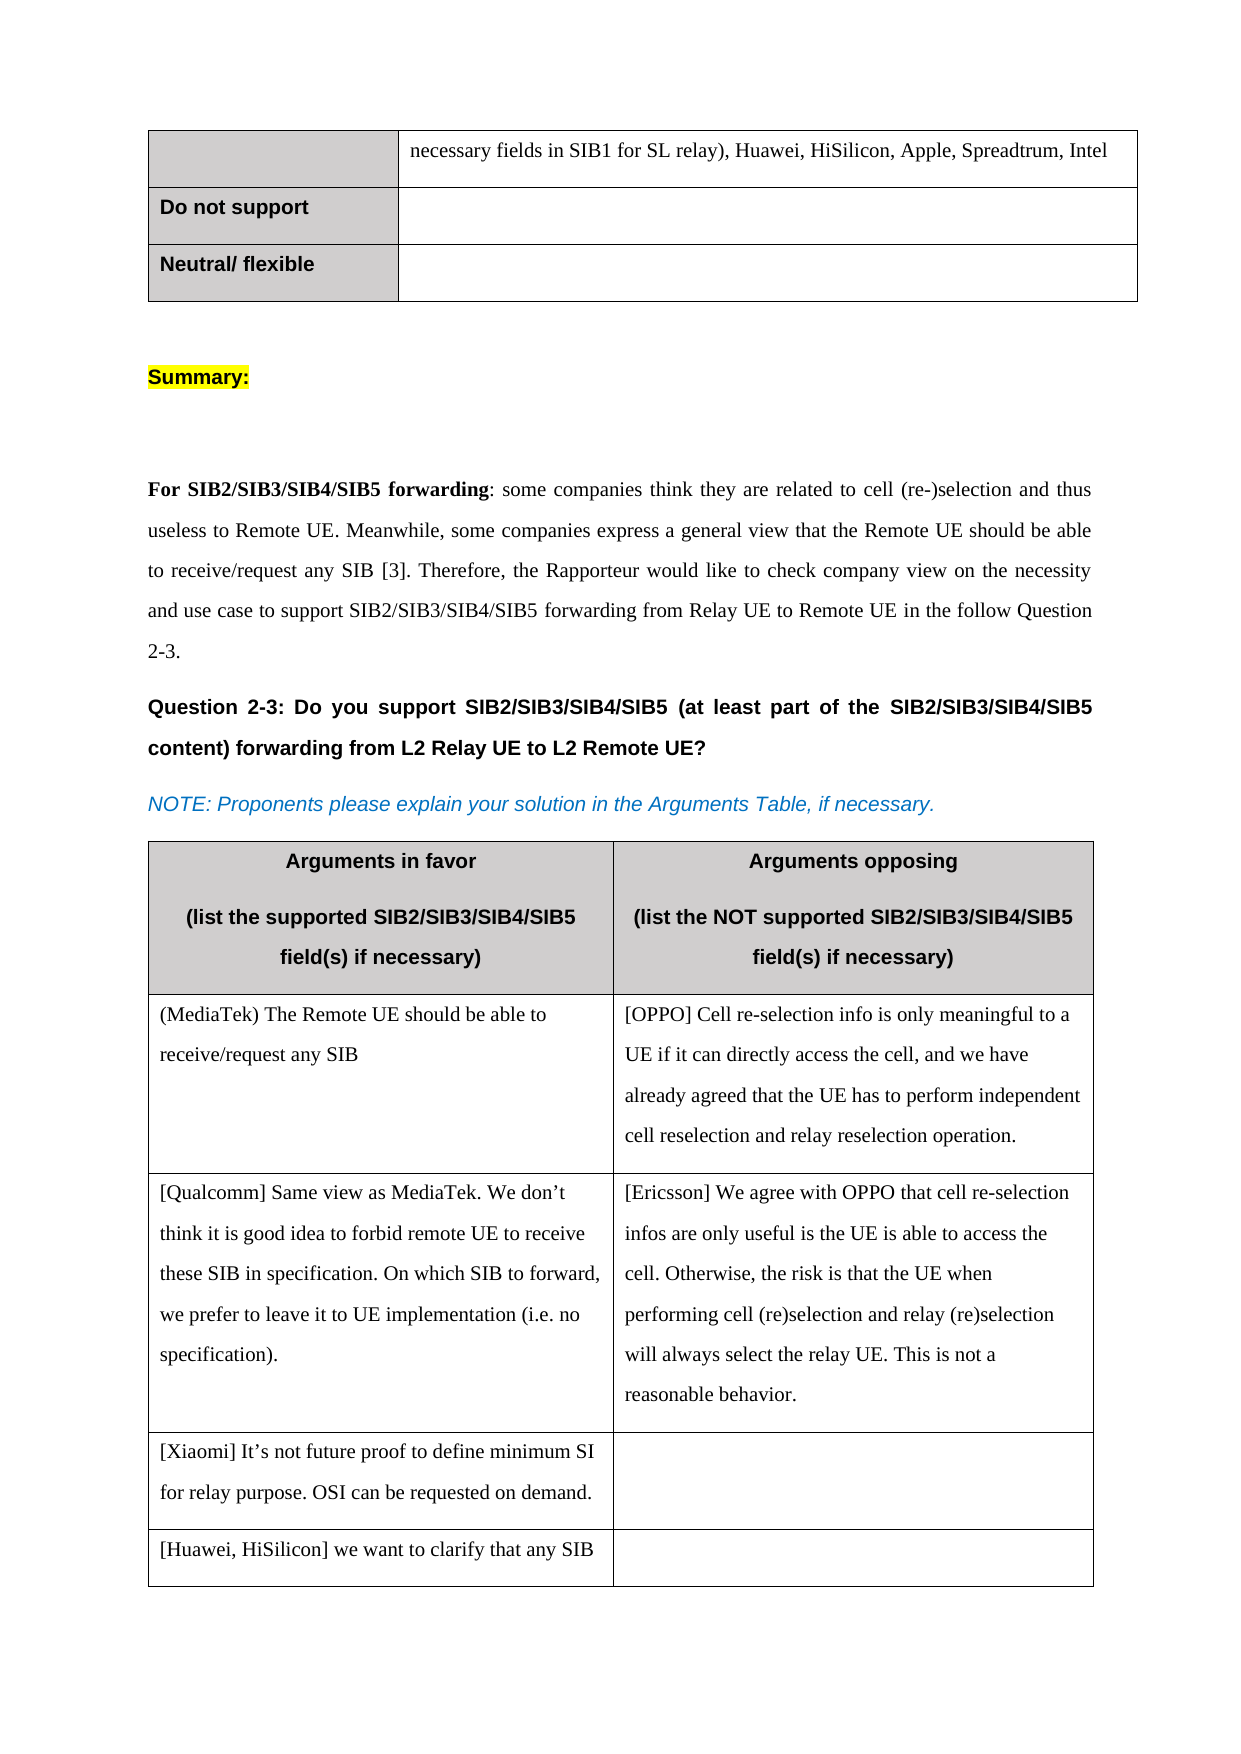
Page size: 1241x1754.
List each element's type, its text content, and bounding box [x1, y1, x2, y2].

table_cell Do not support [149, 188, 398, 244]
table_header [399, 131, 1137, 187]
table_header Arguments opposing (list the NOT supported SIB2/SIB3/SIB4/SIB5 field(s) if necessary) [614, 842, 1093, 994]
text For SIB2/SIB3/SIB4/SIB5 forwarding: some companies think they are related to cell (re-)selection and thus useless to Remote UE. Meanwhile, some companies express a general view that the Remote UE should be able to receive/request any SIB [3]. Therefore, the Rapporteur would like to check company view on the necessity and use case to support SIB2/SIB3/SIB4/SIB5 forwarding from Relay UE to Remote UE in the follow Question 2-3. [148, 470, 1092, 669]
table_cell Neutral/ flexible [149, 245, 398, 301]
table_cell [Ericsson] We agree with OPPO that cell re-selection infos are only useful is the UE is able to access the cell. Otherwise, the risk is that the UE when performing cell (re)selection and relay (re)selection will always select the relay UE. This is not a reasonable behavior. [614, 1174, 1093, 1432]
text Summary: [148, 358, 1092, 396]
table_cell [OPPO] Cell re-selection info is only meaningful to a UE if it can directly access the cell, and we have already agreed that the UE has to perform independent cell reselection and relay reselection operation. [614, 995, 1093, 1172]
table_header Arguments in favor (list the supported SIB2/SIB3/SIB4/SIB5 field(s) if necessary) [149, 842, 613, 994]
table_header Support [149, 131, 398, 187]
table_cell [399, 188, 1137, 244]
table_cell [614, 1530, 1093, 1586]
table_cell (MediaTek) The Remote UE should be able to receive/request any SIB [149, 995, 613, 1172]
table_cell [Xiaomi] It’s not future proof to define minimum SI for relay purpose. OSI can be requested on demand. [149, 1433, 613, 1529]
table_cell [149, 1530, 613, 1586]
table_cell [399, 245, 1137, 301]
text NOTE: Proponents please explain your solution in the Arguments Table, if necessary. [148, 784, 1092, 822]
table_cell [614, 1433, 1093, 1529]
table_cell [Qualcomm] Same view as MediaTek. We don’t think it is good idea to forbid remote UE to receive these SIB in specification. On which SIB to forward, we prefer to leave it to UE implementation (i.e. no specification). [149, 1174, 613, 1432]
text Question 2-3: Do you support SIB2/SIB3/SIB4/SIB5 (at least part of the SIB2/SIB3/SIB4/SIB5 content) forwarding from L2 Relay UE to L2 Remote UE? [148, 688, 1092, 766]
